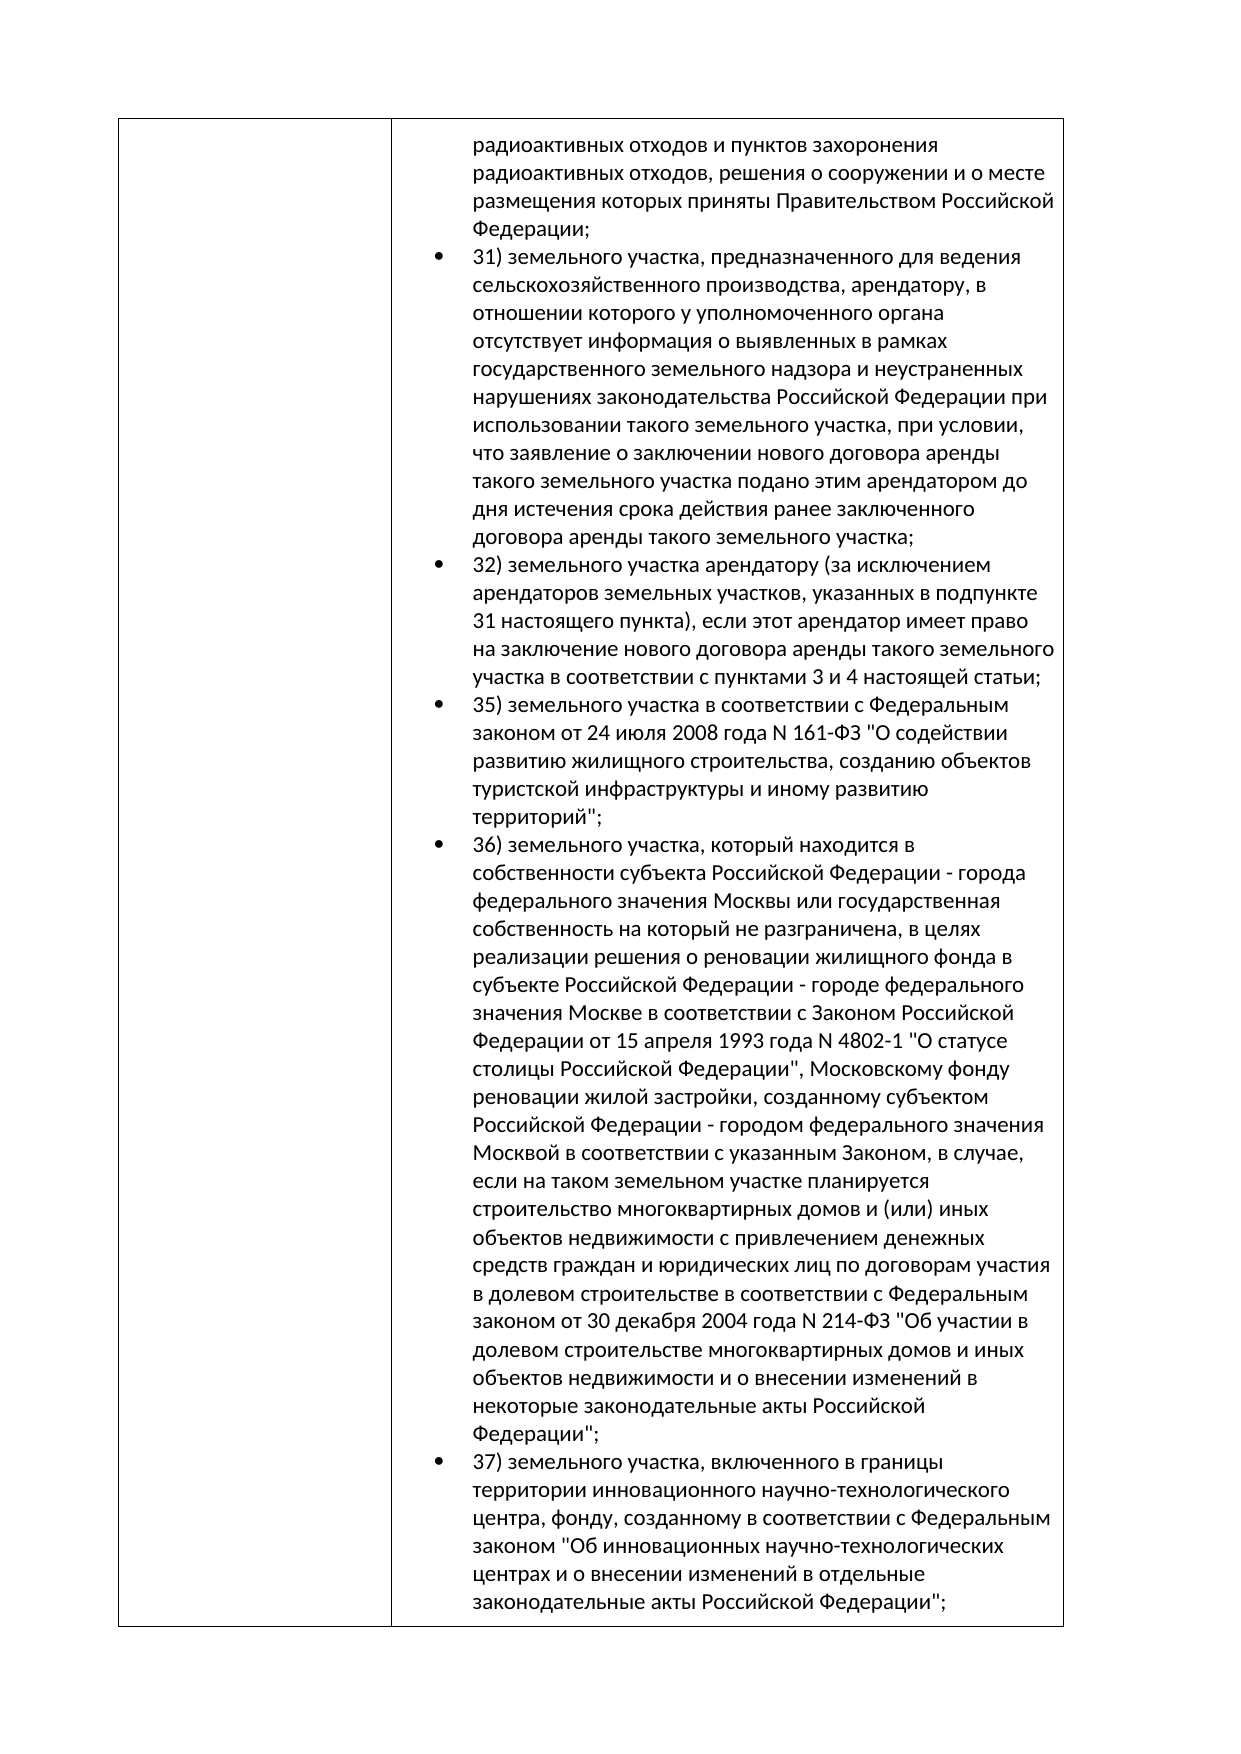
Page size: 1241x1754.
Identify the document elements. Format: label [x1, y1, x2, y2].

table_cell [119, 119, 391, 1626]
table_cell [392, 119, 1063, 1626]
